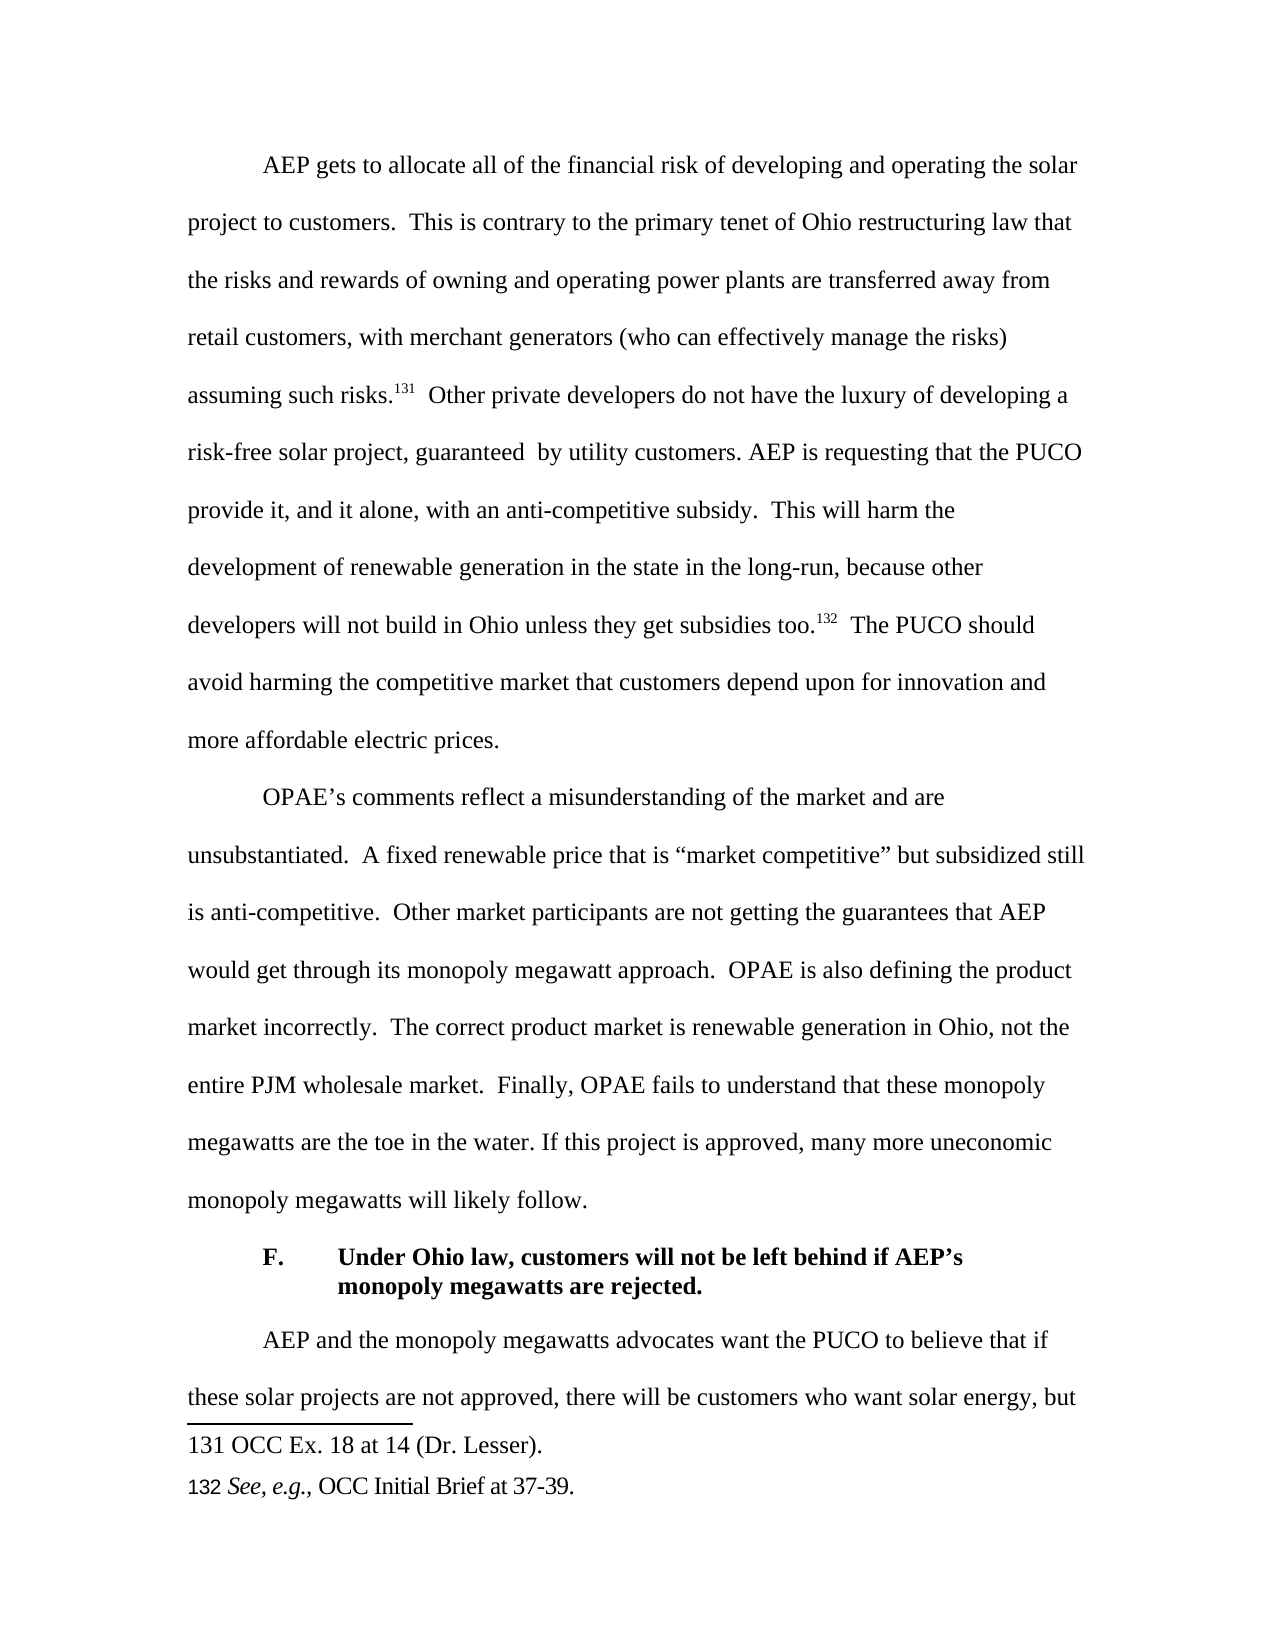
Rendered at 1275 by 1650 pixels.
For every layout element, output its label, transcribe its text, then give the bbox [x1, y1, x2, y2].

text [187, 1325, 1087, 1411]
subtitle F. Under Ohio law, customers will not be left behind if AEP’s monopoly megawatts are rejected. [262, 1242, 1012, 1300]
text OPAE’s comments reflect a misunderstanding of the market and are unsubstantiated. A fixed renewable price that is “market competitive” but subsidized still is anti-competitive. Other market participants are not getting the guarantees that AEP would get through its monopoly megawatt approach. OPAE is also defining the product market incorrectly. The correct product market is renewable generation in Ohio, not the entire PJM wholesale market. Finally, OPAE fails to understand that these monopoly megawatts are the toe in the water. If this project is approved, many more uneconomic monopoly megawatts will likely follow. [187, 782, 1087, 1214]
text AEP gets to allocate all of the financial risk of developing and operating the solar project to customers. This is contrary to the primary tenet of Ohio restructuring law that the risks and rewards of owning and operating power plants are transferred away from retail customers, with merchant generators (who can effectively manage the risks) assuming such risks. Other private developers do not have the luxury of developing a risk-free solar project, guaranteed by utility customers. AEP is requesting that the PUCO provide it, and it alone, with an anti-competitive subsidy. This will harm the development of renewable generation in the state in the long-run, because other developers will not build in Ohio unless they get subsidies too. The PUCO should avoid harming the competitive market that customers depend upon for innovation and more affordable electric prices. [187, 150, 1087, 754]
